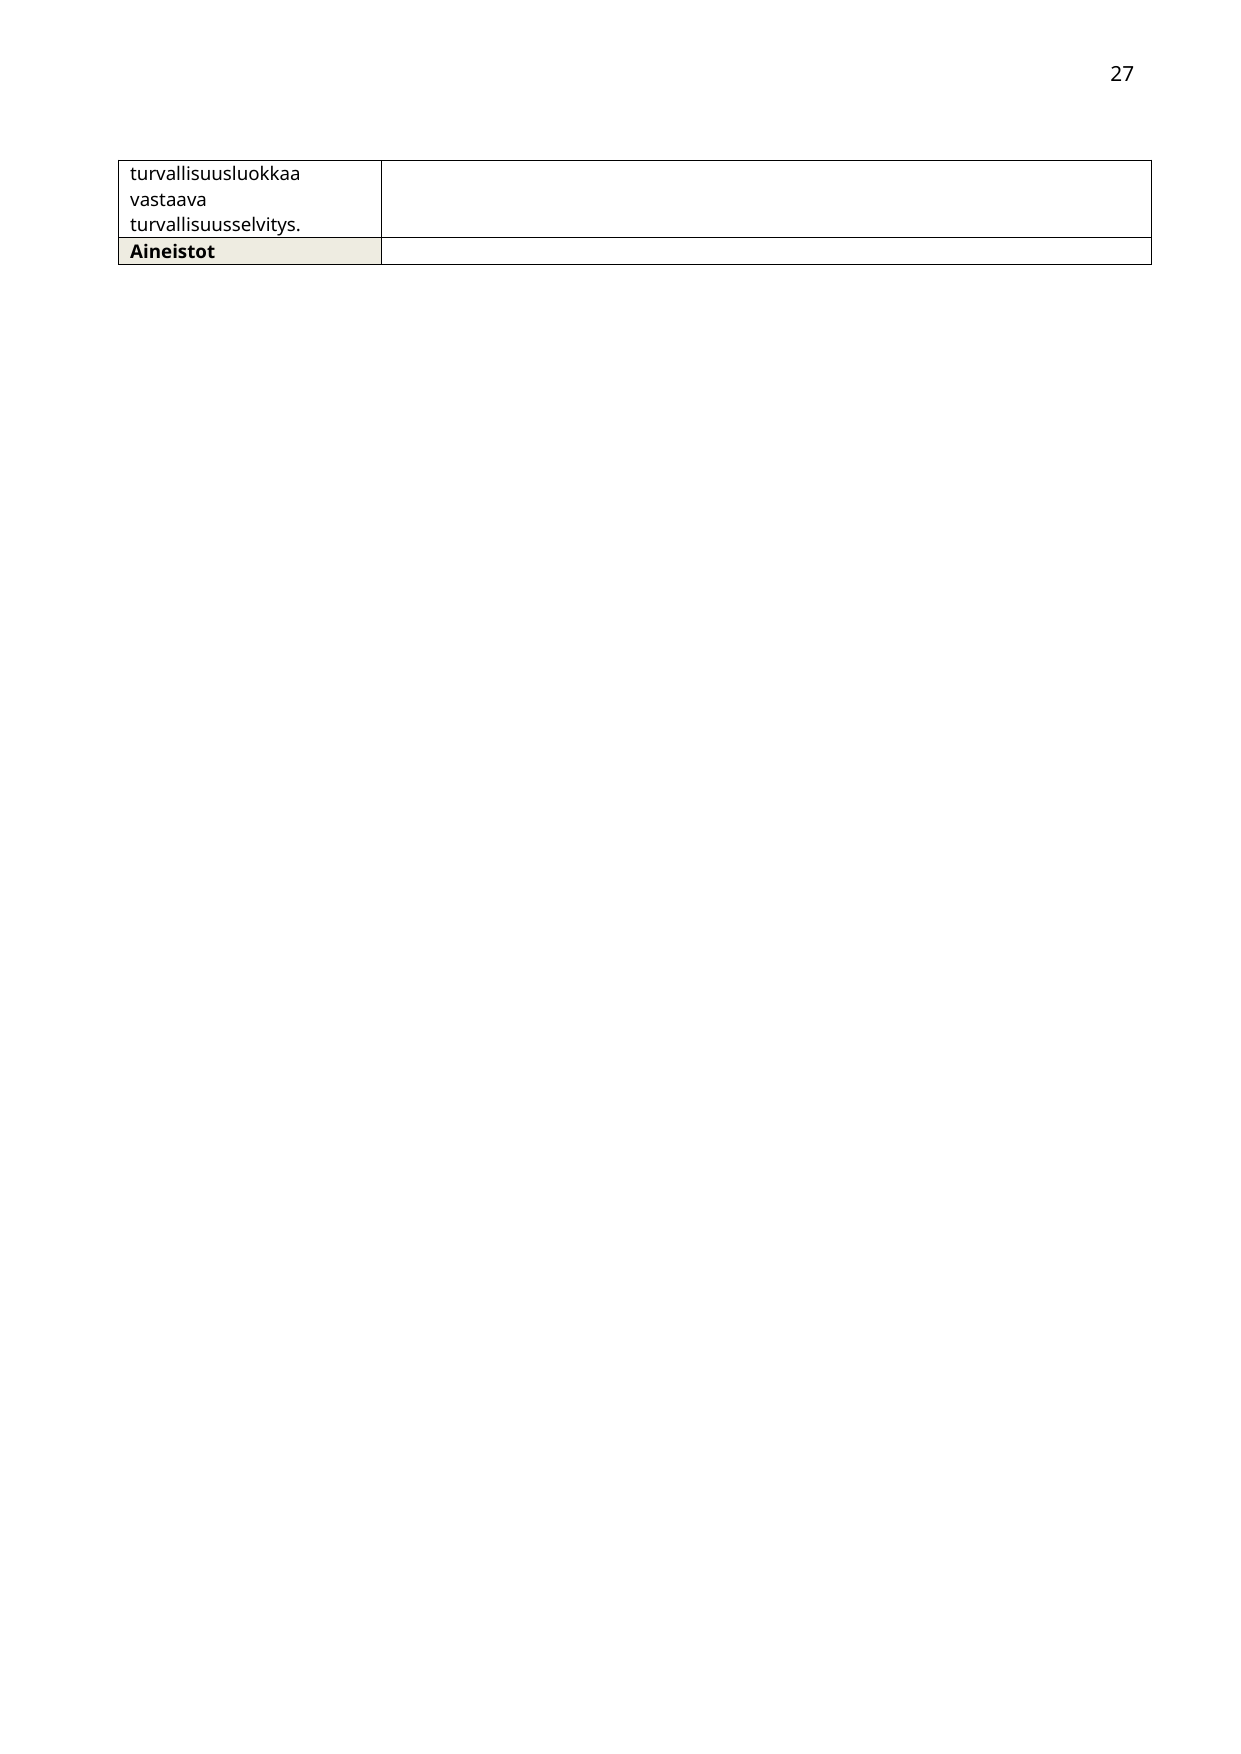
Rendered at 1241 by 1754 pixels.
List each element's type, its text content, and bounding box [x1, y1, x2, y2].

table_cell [119, 161, 381, 237]
table_cell [382, 238, 1151, 264]
table_cell [382, 161, 1151, 237]
table_cell Aineistot [119, 238, 381, 264]
